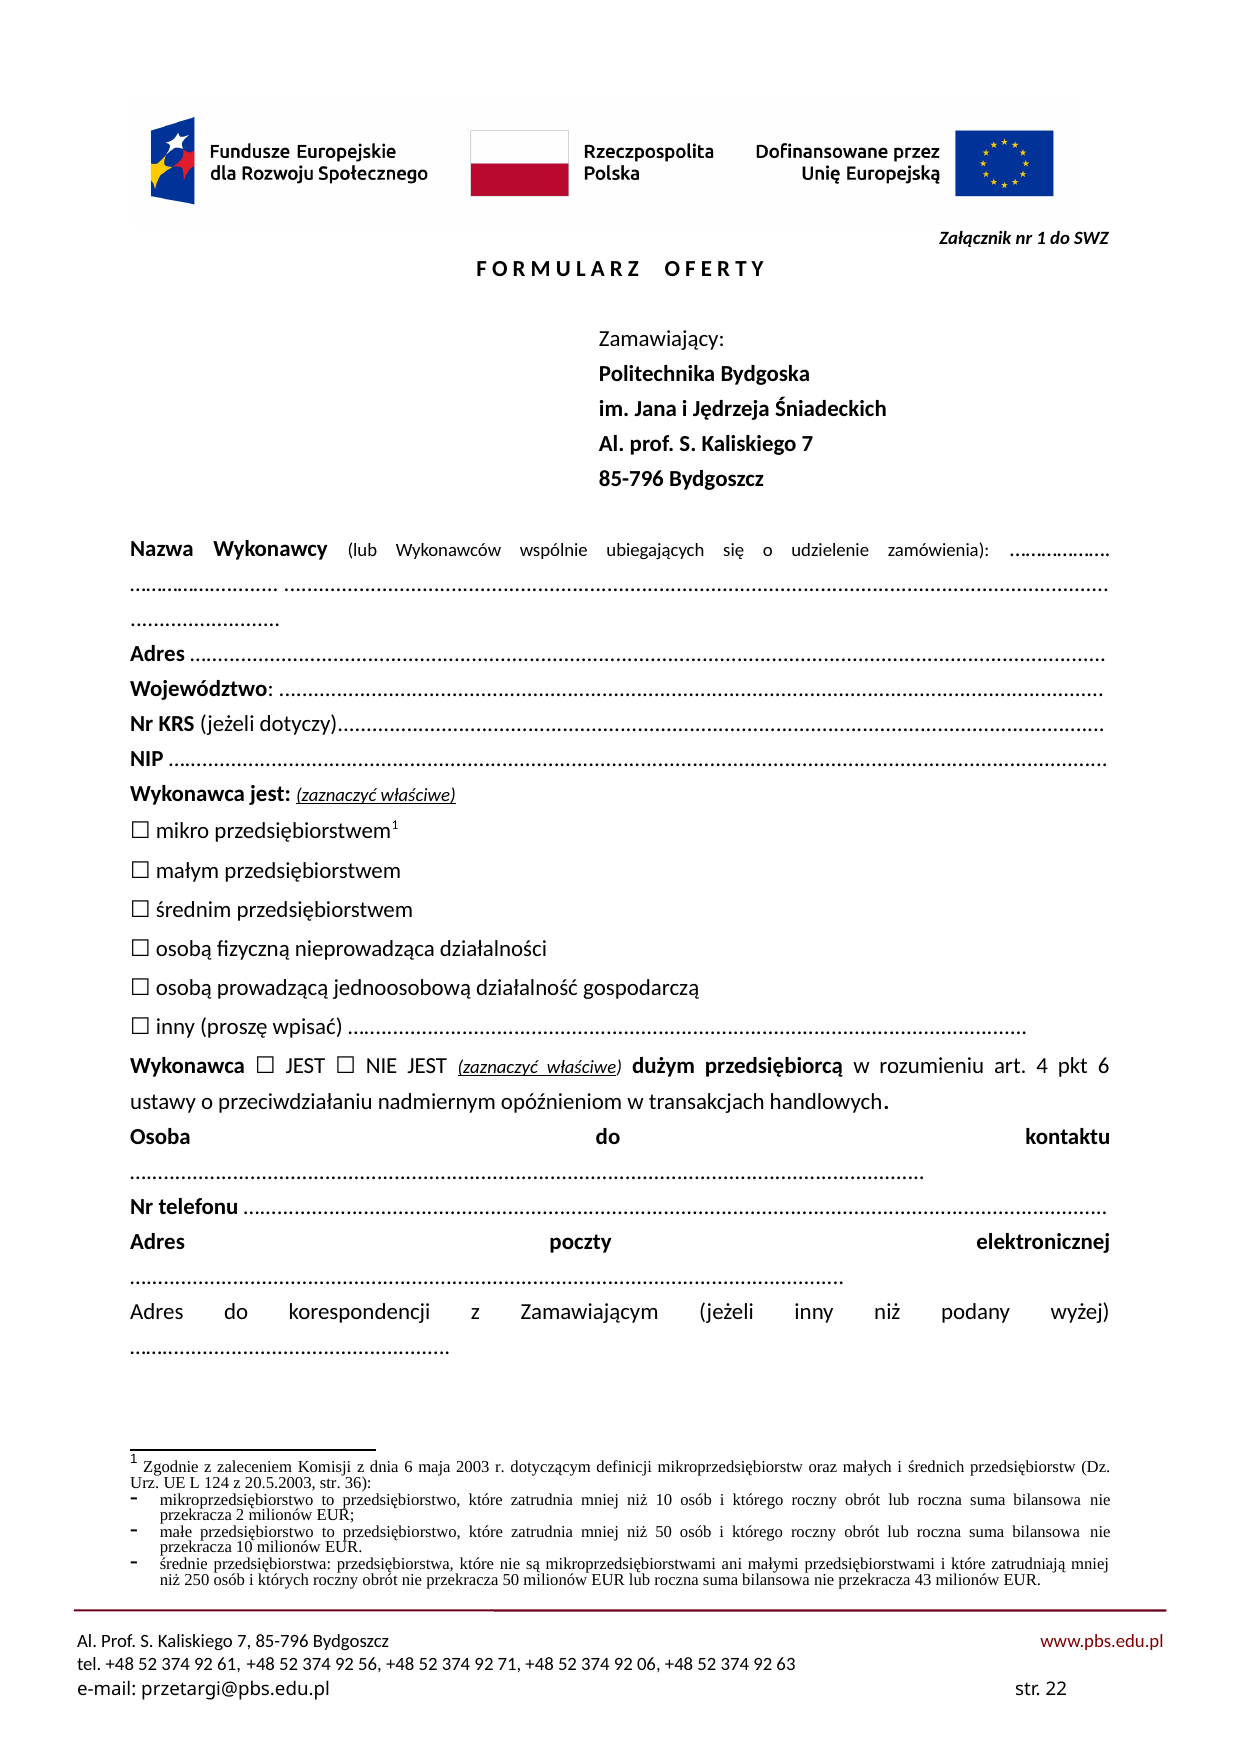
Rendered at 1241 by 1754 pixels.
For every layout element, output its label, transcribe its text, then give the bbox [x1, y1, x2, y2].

text osobą fizyczną nieprowadząca działalności [130, 932, 1110, 963]
text małym przedsiębiorstwem [130, 853, 1110, 885]
text Województwo: ............................................................................................................................................... [130, 674, 1110, 702]
text Osoba do kontaktu …....................................................................................................................................... [130, 1122, 1110, 1185]
text Adres …............................................................................................................................................................ [130, 639, 1110, 667]
text NIP …................................................................................................................................................................ [130, 744, 1110, 772]
picture [129, 95, 1075, 226]
text Nazwa Wykonawcy (lub Wykonawców wspólnie ubiegających się o udzielenie zamówienia): ……………….……………............ ......................................................................................................................................................................... [130, 534, 1110, 632]
text osobą prowadzącą jednoosobową działalność gospodarczą [130, 971, 1110, 1002]
text mikro przedsiębiorstwem [130, 814, 1110, 846]
text Politechnika Bydgoska [130, 359, 1110, 387]
text F O R M U L A R Z O F E R T Y [130, 254, 1110, 282]
text Wykonawca JEST NIE JEST (zaznaczyć właściwe) dużym przedsiębiorcą w rozumieniu art. 4 pkt 6 ustawy o przeciwdziałaniu nadmiernym opóźnieniom w transakcjach handlowych. [130, 1049, 1110, 1115]
text Załącznik nr 1 do SWZ [130, 226, 1110, 249]
text średnim przedsiębiorstwem [130, 893, 1110, 924]
text inny (proszę wpisać) …................................................................................................................... [130, 1010, 1110, 1041]
text 85-796 Bydgoszcz [130, 464, 1110, 492]
text Zamawiający: [130, 324, 1110, 352]
text Al. prof. S. Kaliskiego 7 [130, 429, 1110, 457]
text im. Jana i Jędrzeja Śniadeckich [130, 394, 1110, 422]
text Wykonawca jest: (zaznaczyć właściwe) [130, 779, 1110, 807]
text Nr KRS (jeżeli dotyczy)..................................................................................................................................... [130, 709, 1110, 737]
text Adres poczty elektronicznej …......................................................................................................................... [130, 1227, 1110, 1290]
text Adres do korespondencji z Zamawiającym (jeżeli inny niż podany wyżej) …….................................................. [130, 1297, 1110, 1360]
text Nr telefonu …................................................................................................................................................... [130, 1192, 1110, 1220]
